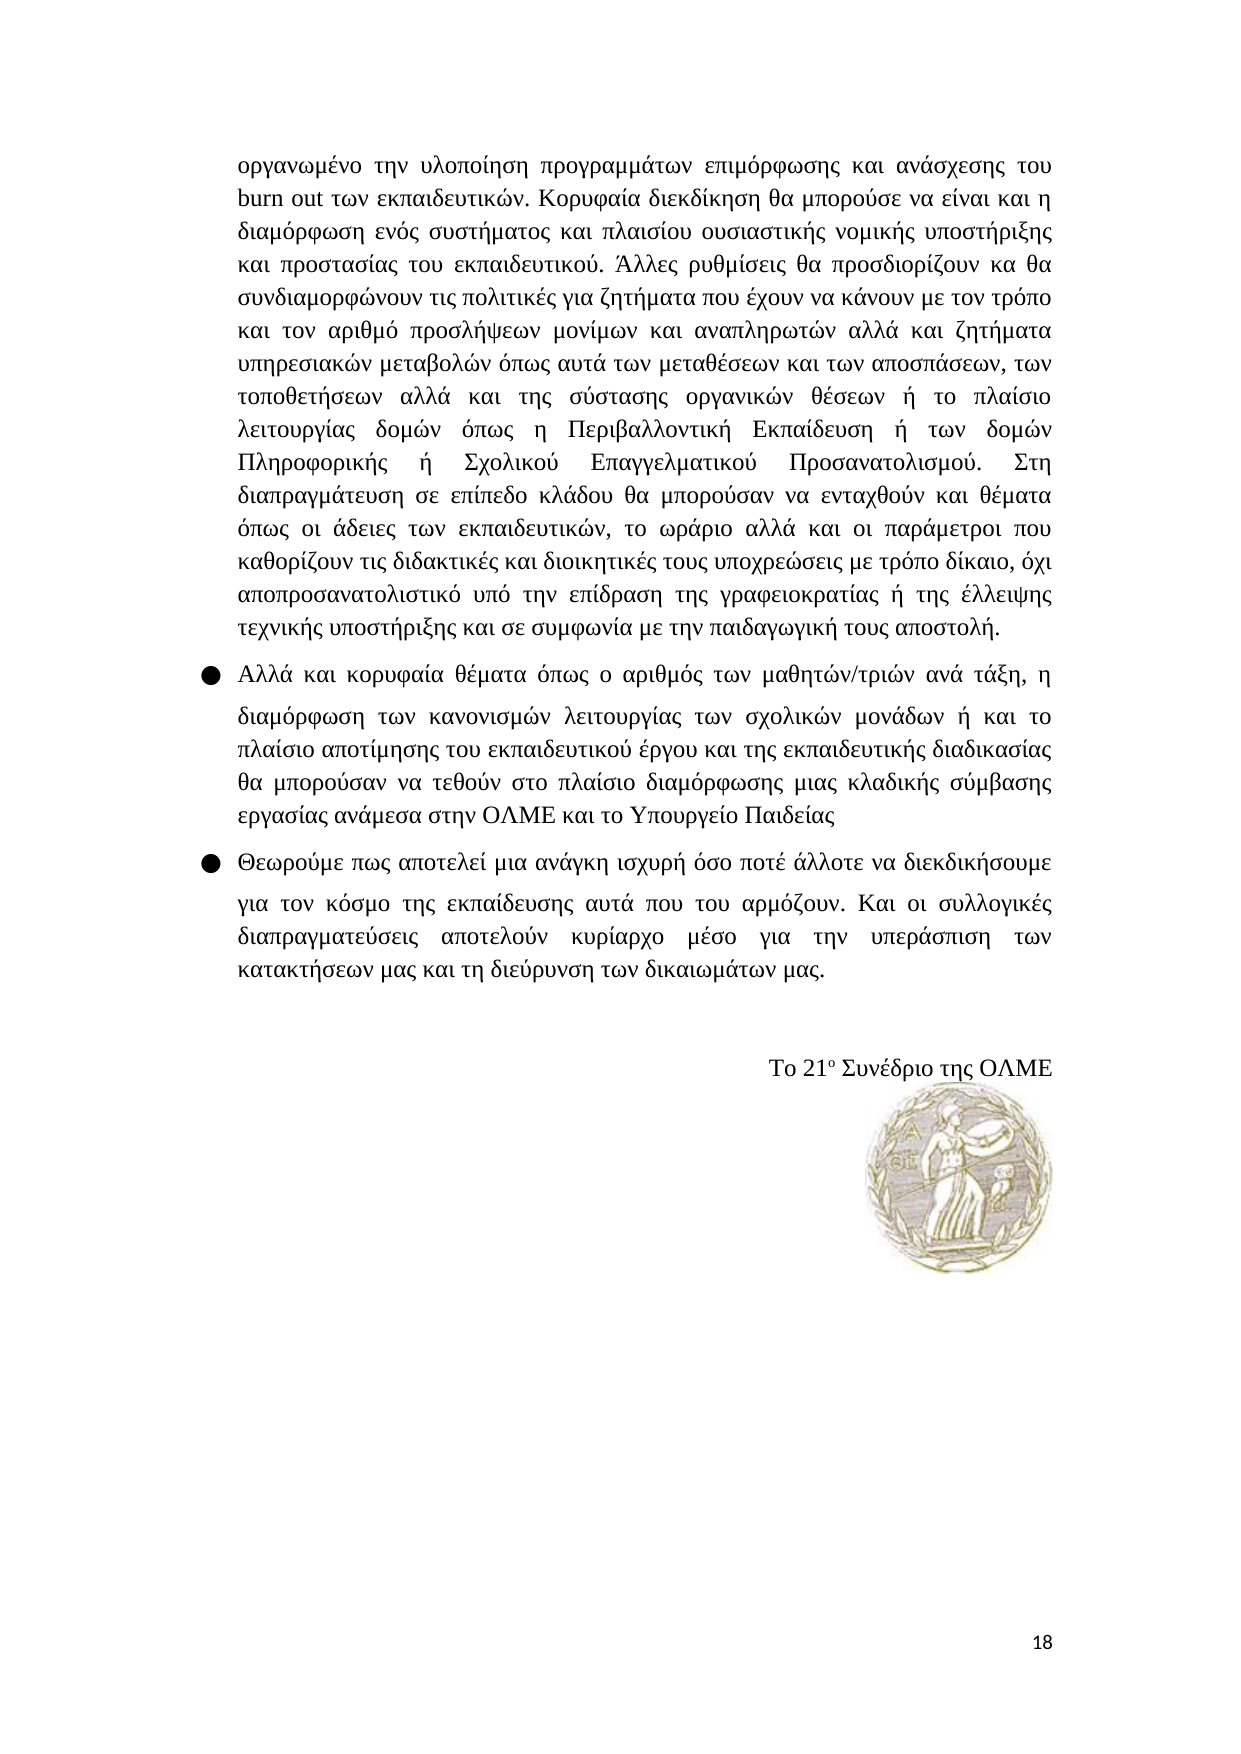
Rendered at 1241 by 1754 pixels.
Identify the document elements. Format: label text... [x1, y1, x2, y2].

text Το 21ο Συνέδριο της ΟΛΜΕ [237, 1053, 1053, 1082]
list Θεωρούμε πως αποτελεί μια ανάγκη ισχυρή όσο ποτέ άλλοτε να διεκδικήσουμε για τον κόσμο της εκπαίδευσης αυτά που του αρμόζουν. Και οι συλλογικές διαπραγματεύσεις αποτελούν κυρίαρχο μέσο για την υπεράσπιση των κατακτήσεων μας και τη διεύρυνση των δικαιωμάτων μας. [200, 833, 1053, 983]
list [200, 150, 1053, 641]
list Αλλά και κορυφαία θέματα όπως ο αριθμός των μαθητών/τριών ανά τάξη, η διαμόρφωση των κανονισμών λειτουργίας των σχολικών μονάδων ή και το πλαίσιο αποτίμησης του εκπαιδευτικού έργου και της εκπαιδευτικής διαδικασίας θα μπορούσαν να τεθούν στο πλαίσιο διαμόρφωσης μιας κλαδικής σύμβασης εργασίας ανάμεσα στην ΟΛΜΕ και το Υπουργείο Παιδείας [200, 645, 1053, 829]
picture [865, 1082, 1053, 1274]
